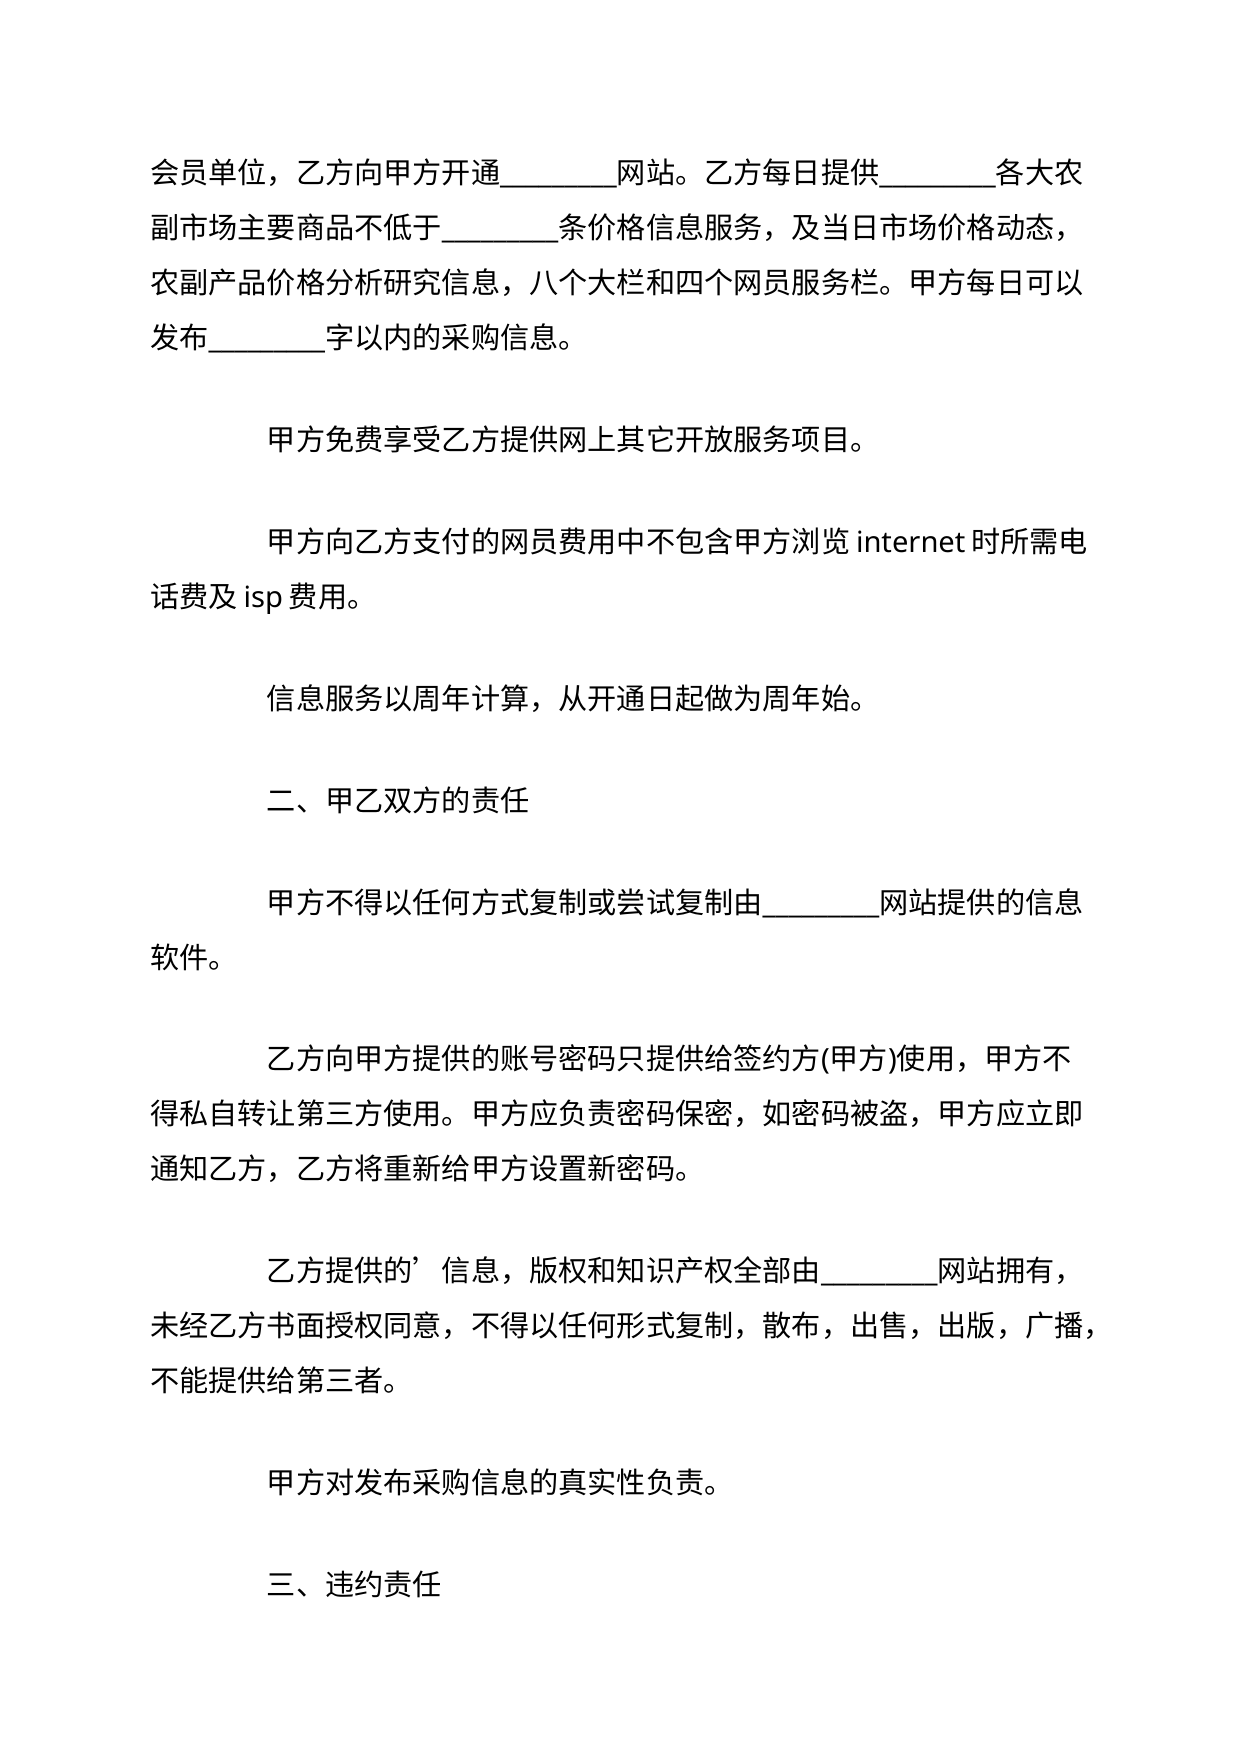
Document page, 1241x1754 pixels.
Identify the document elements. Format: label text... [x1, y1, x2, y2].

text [150, 150, 1090, 357]
text 二、甲乙双方的责任 [150, 777, 1090, 820]
text 乙方提供的’信息，版权和知识产权全部由_________网站拥有，未经乙方书面授权同意，不得以任何形式复制，散布，出售，出版，广播，不能提供给第三者。 [150, 1248, 1090, 1400]
text 乙方向甲方提供的账号密码只提供给签约方(甲方)使用，甲方不得私自转让第三方使用。甲方应负责密码保密，如密码被盗，甲方应立即通知乙方，乙方将重新给甲方设置新密码。 [150, 1036, 1090, 1188]
text 信息服务以周年计算，从开通日起做为周年始。 [150, 676, 1090, 718]
text 甲方免费享受乙方提供网上其它开放服务项目。 [150, 417, 1090, 459]
text 甲方向乙方支付的网员费用中不包含甲方浏览internet时所需电话费及isp费用。 [150, 519, 1090, 616]
text 甲方对发布采购信息的真实性负责。 [150, 1459, 1090, 1502]
text 三、违约责任 [150, 1561, 1090, 1603]
text 甲方不得以任何方式复制或尝试复制由_________网站提供的信息软件。 [150, 879, 1090, 976]
